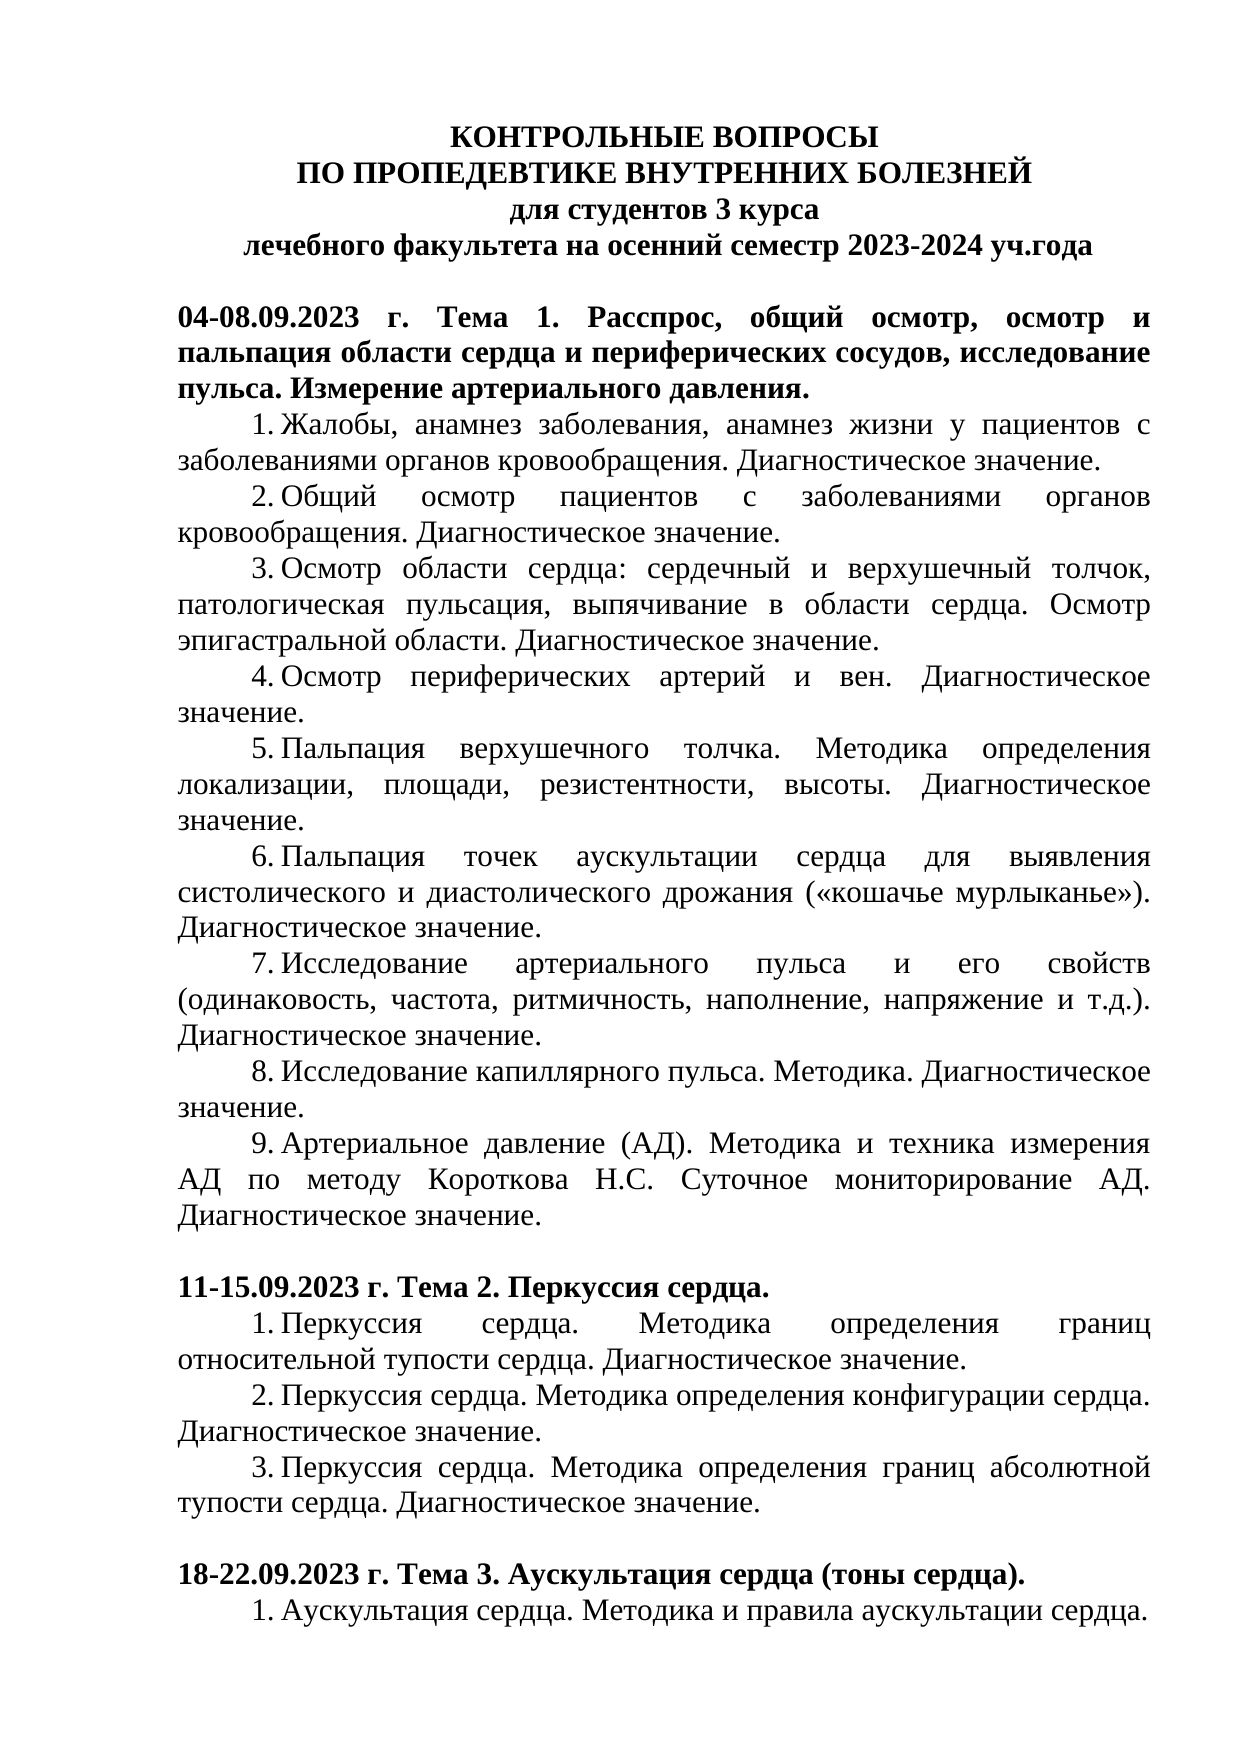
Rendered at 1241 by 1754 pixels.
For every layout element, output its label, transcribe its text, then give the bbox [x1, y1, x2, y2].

title лечебного факультета на осенний семестр 2023-2024 уч.года [177, 226, 1152, 262]
subtitle Осмотр периферических артерий и вен. Диагностическое значение. [177, 657, 1152, 729]
subtitle Пальпация верхушечного толчка. Методика определения локализации, площади, резистентности, высоты. Диагностическое значение. [177, 729, 1152, 837]
subtitle 04-08.09.2023 г. Тема 1. Расспрос, общий осмотр, осмотр и пальпация области сердца и периферических сосудов, исследование пульса. Измерение артериального давления. [177, 298, 1152, 406]
subtitle Перкуссия сердца. Методика определения границ абсолютной тупости сердца. Диагностическое значение. [177, 1448, 1152, 1520]
subtitle Пальпация точек аускультации сердца для выявления систолического и диастолического дрожания («кошачье мурлыканье»). Диагностическое значение. [177, 837, 1152, 945]
subtitle Аускультация сердца. Методика и правила аускультации сердца. [177, 1592, 1152, 1627]
subtitle Осмотр области сердца: сердечный и верхушечный толчок, патологическая пульсация, выпячивание в области сердца. Осмотр эпигастральной области. Диагностическое значение. [177, 549, 1152, 657]
title ПО ПРОПЕДЕВТИКЕ ВНУТРЕННИХ БОЛЕЗНЕЙ [177, 154, 1152, 190]
subtitle Исследование капиллярного пульса. Методика. Диагностическое значение. [177, 1052, 1152, 1124]
subtitle Артериальное давление (АД). Методика и техника измерения АД по методу Короткова Н.С. Суточное мониторирование АД. Диагностическое значение. [177, 1124, 1152, 1232]
subtitle Перкуссия сердца. Методика определения границ относительной тупости сердца. Диагностическое значение. [177, 1304, 1152, 1376]
subtitle Общий осмотр пациентов с заболеваниями органов кровообращения. Диагностическое значение. [177, 477, 1152, 549]
title КОНТРОЛЬНЫЕ ВОПРОСЫ [177, 118, 1152, 154]
subtitle 11-15.09.2023 г. Тема 2. Перкуссия сердца. [177, 1268, 1152, 1304]
title для студентов 3 курса [177, 190, 1152, 226]
subtitle Жалобы, анамнез заболевания, анамнез жизни у пациентов с заболеваниями органов кровообращения. Диагностическое значение. [177, 406, 1152, 477]
subtitle Исследование артериального пульса и его свойств (одинаковость, частота, ритмичность, наполнение, напряжение и т.д.). Диагностическое значение. [177, 945, 1152, 1052]
subtitle 18-22.09.2023 г. Тема 3. Аускультация сердца (тоны сердца). [177, 1556, 1152, 1592]
subtitle Перкуссия сердца. Методика определения конфигурации сердца. Диагностическое значение. [177, 1376, 1152, 1448]
